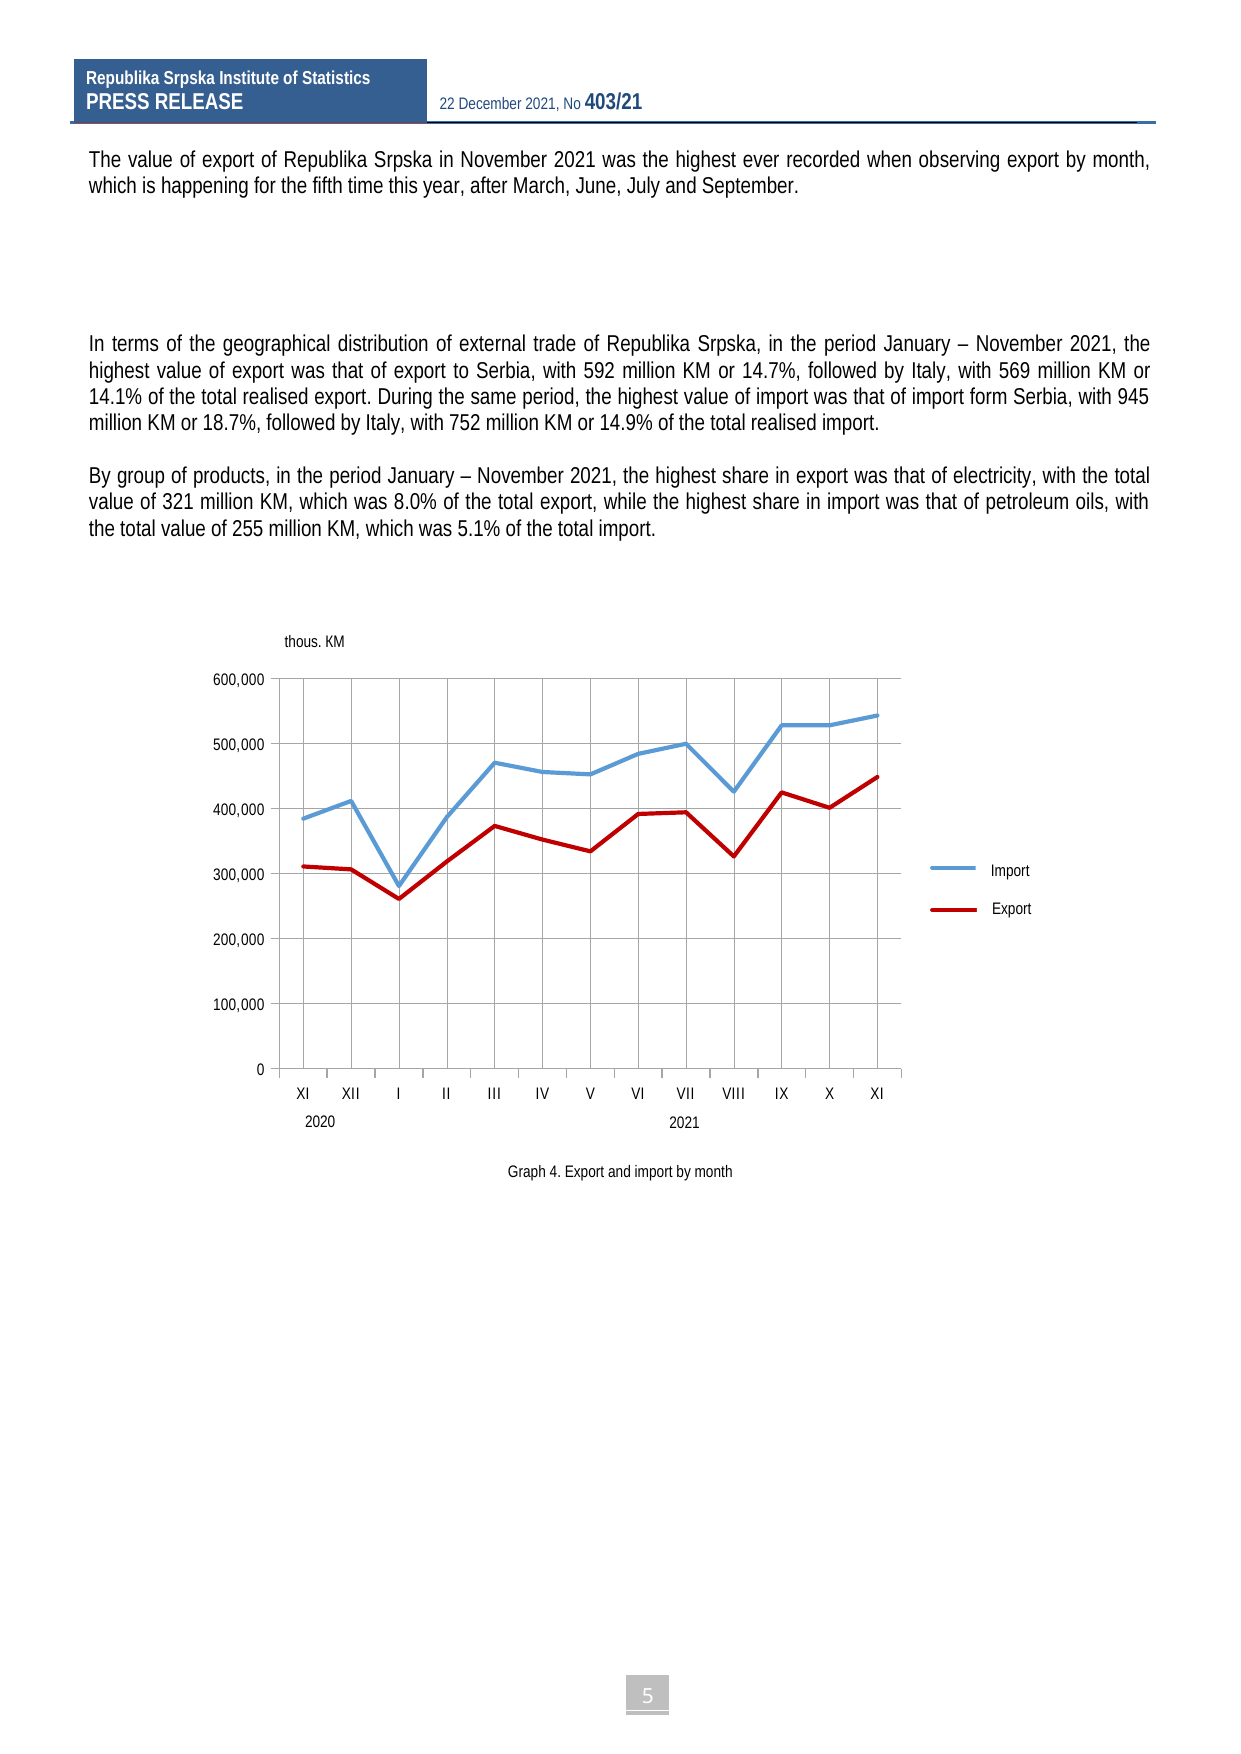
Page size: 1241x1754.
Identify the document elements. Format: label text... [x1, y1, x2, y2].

text In terms of the geographical distribution of external trade of Republika Srpska, in the period January – November 2021, the highest value of export was that of export to Serbia, with 592 million KM or 14.7%, followed by Italy, with 569 million KM or 14.1% of the total realised export. During the same period, the highest value of import was that of import form Serbia, with 945 million KM or 18.7%, followed by Italy, with 752 million KM or 14.9% of the total realised import. [89, 330, 1152, 436]
text Graph 4. Export and import by month [89, 1162, 1152, 1181]
text By group of products, in the period January – November 2021, the highest share in export was that of electricity, with the total value of 321 million KM, which was 8.0% of the total export, while the highest share in import was that of petroleum oils, with the total value of 255 million KM, which was 5.1% of the total import. [89, 462, 1152, 541]
text The value of export of Republika Srpska in November 2021 was the highest ever recorded when observing export by month, which is happening for the fifth time this year, after March, June, July and September. [89, 146, 1152, 198]
